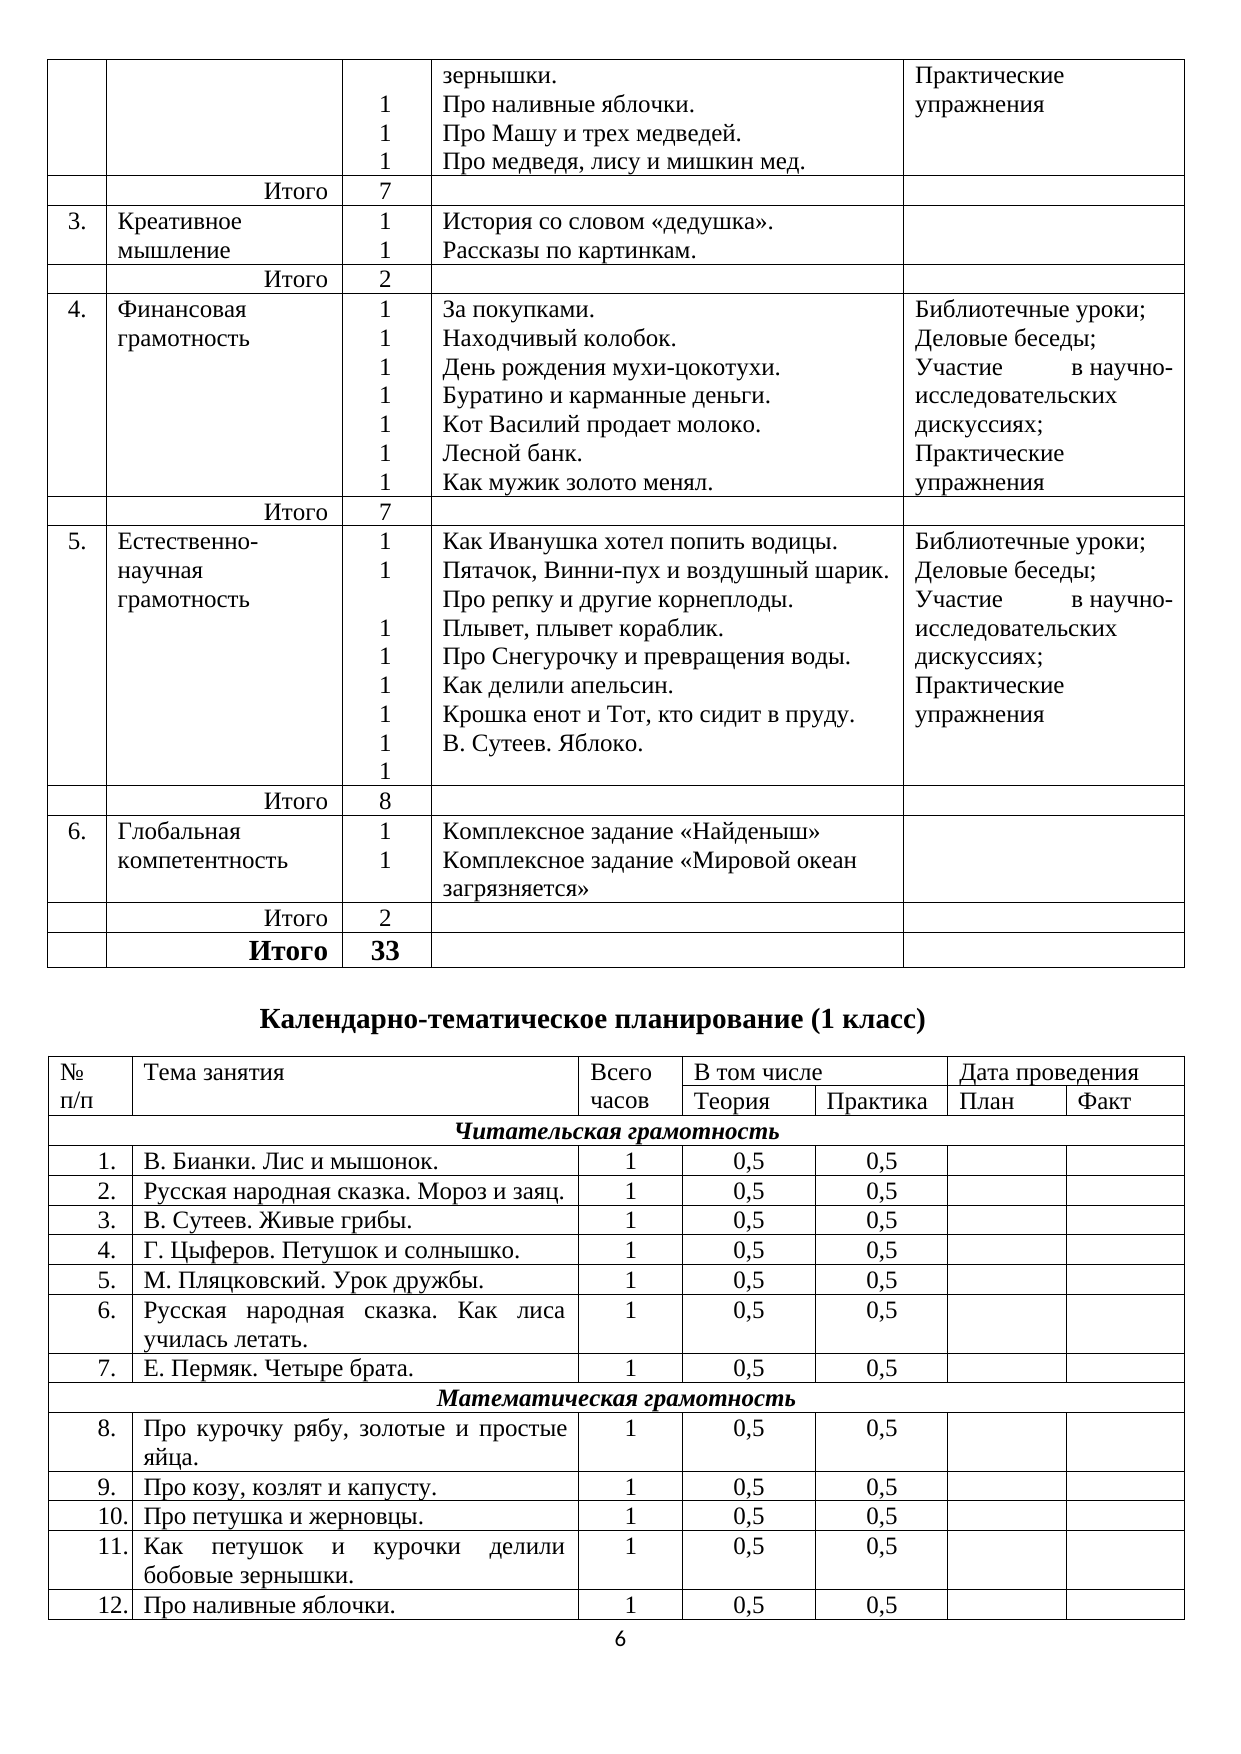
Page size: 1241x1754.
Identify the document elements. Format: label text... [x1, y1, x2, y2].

table_cell 0,5 [816, 1206, 947, 1234]
table_cell [904, 903, 915, 932]
table_cell 1 1 1 1 1 1 1 1 [343, 526, 431, 785]
table_cell 1 1 1 1 1 1 1 [343, 294, 431, 496]
table_cell 0,5 [816, 1472, 947, 1500]
table_cell 0,5 [683, 1472, 815, 1500]
table_cell 5. [48, 526, 106, 785]
table_cell [1067, 1501, 1184, 1530]
table_cell 8 [343, 786, 431, 815]
table_cell [1067, 1472, 1184, 1500]
table_cell Финансовая грамотность [107, 294, 342, 496]
table_cell Креативное мышление [107, 206, 342, 263]
table_cell [1067, 1146, 1184, 1175]
table_cell [1067, 1354, 1184, 1382]
table_cell 0,5 [683, 1531, 815, 1589]
table_cell 6. [48, 816, 106, 902]
table_cell [904, 497, 915, 525]
table_cell 1 [579, 1501, 682, 1530]
table_cell В. Сутеев. Живые грибы. [133, 1206, 578, 1234]
table_cell [1173, 176, 1184, 205]
table_cell 2 [343, 265, 431, 293]
table_cell [1067, 1590, 1184, 1618]
table_cell Математическая грамотность [49, 1383, 1184, 1412]
table_cell [1067, 1176, 1184, 1204]
table_cell 0,5 [683, 1146, 815, 1175]
table_cell [904, 206, 1184, 263]
table_cell [948, 1590, 1066, 1618]
table_cell 0,5 [683, 1206, 815, 1234]
table_cell [49, 1501, 132, 1530]
table_cell Русская народная сказка. Мороз и заяц. [133, 1176, 578, 1204]
table_cell 4. [48, 294, 106, 496]
table_cell [49, 1146, 132, 1175]
table_cell [1173, 903, 1184, 932]
table_cell Итого [107, 933, 342, 967]
table_cell История со словом «дедушка». Рассказы по картинкам. [432, 206, 903, 263]
table_cell 1 [579, 1590, 682, 1618]
table_cell Итого [107, 903, 342, 932]
table_cell 0,5 [816, 1501, 947, 1530]
table_cell Итого [107, 265, 342, 293]
table_cell 0,5 [683, 1176, 815, 1204]
table_cell Русская народная сказка. Как лиса училась летать. [133, 1295, 578, 1352]
table_cell [948, 1176, 1066, 1204]
table_cell Г. Цыферов. Петушок и солнышко. [133, 1235, 578, 1264]
table_cell 2. [48, 60, 106, 175]
table_cell [432, 176, 903, 205]
table_cell 7 [343, 176, 431, 205]
table_cell [948, 1472, 1066, 1500]
table_cell 0,5 [816, 1531, 947, 1589]
table_cell 0,5 [816, 1590, 947, 1618]
table_cell 1 1 1 1 1 1 1 [343, 60, 431, 175]
table_cell 1 [579, 1531, 682, 1589]
table_cell Естественно-научная грамотность [107, 526, 342, 785]
table_cell [48, 786, 106, 815]
table_cell Как Иванушка хотел попить водицы. Пятачок, Винни-пух и воздушный шарик. Про репку и другие корнеплоды. Плывет, плывет кораблик. Про Снегурочку и превращения воды. Как делили апельсин. Крошка енот и Тот, кто сидит в пруду. В. Сутеев. Яблоко. [432, 526, 903, 785]
table_cell Про козу, козлят и капусту. [133, 1472, 578, 1500]
table_cell 0,5 [816, 1354, 947, 1382]
table_cell М. Пляцковский. Урок дружбы. [133, 1265, 578, 1294]
table_cell 2 [343, 903, 431, 932]
table_cell Теория [683, 1086, 815, 1115]
table_cell За покупками. Находчивый колобок. День рождения мухи-цокотухи. Буратино и карманные деньги. Кот Василий продает молоко. Лесной банк. Как мужик золото менял. [432, 294, 903, 496]
table_cell Глобальная компетентность [107, 816, 342, 902]
table_cell 0,5 [683, 1501, 815, 1530]
table_cell [1067, 1413, 1184, 1471]
table_cell [1173, 497, 1184, 525]
table_cell [904, 265, 915, 293]
table_cell 0,5 [816, 1146, 947, 1175]
table_cell [49, 1590, 132, 1618]
table_cell Е. Пермяк. Четыре брата. [133, 1354, 578, 1382]
table_cell [904, 933, 1184, 967]
table_header Дата проведения [948, 1057, 1184, 1085]
table_cell 1 [579, 1354, 682, 1382]
table_cell [1067, 1235, 1184, 1264]
table_cell [49, 1472, 132, 1500]
table_cell [948, 1206, 1066, 1234]
table_cell 0,5 [816, 1295, 947, 1352]
table_cell [49, 1531, 132, 1589]
table_cell Как петушок и курочки делили бобовые зернышки. [133, 1531, 578, 1589]
table_cell 1 1 [343, 206, 431, 263]
table_cell [49, 1265, 132, 1294]
table_cell Библиотечные уроки; Деловые беседы; Участие в научно-исследовательских дискуссиях; Практические упражнения [904, 60, 1184, 175]
table_cell Про курочку рябу, золотые и простые яйца. [133, 1413, 578, 1471]
table_cell 1 [579, 1235, 682, 1264]
table_cell [49, 1235, 132, 1264]
table_cell 1 1 [343, 816, 431, 902]
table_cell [432, 60, 903, 175]
table_cell [1067, 1295, 1184, 1352]
table_cell Читательская грамотность [49, 1116, 1184, 1145]
table_cell [904, 786, 915, 815]
table_cell [1067, 1531, 1184, 1589]
table_cell 1 [579, 1295, 682, 1352]
table_cell 0,5 [816, 1265, 947, 1294]
table_cell 1 [579, 1206, 682, 1234]
table_header Тема занятия [133, 1057, 578, 1115]
table_cell 1 [579, 1472, 682, 1500]
table_cell 0,5 [816, 1235, 947, 1264]
table_cell 1 [579, 1265, 682, 1294]
table_cell 0,5 [683, 1235, 815, 1264]
table_cell Библиотечные уроки; Деловые беседы; Участие в научно-исследовательских дискуссиях; Практические упражнения [904, 526, 1184, 785]
table_cell 1 [579, 1176, 682, 1204]
table_cell 1 [579, 1413, 682, 1471]
table_cell [948, 1501, 1066, 1530]
text Календарно-тематическое планирование (1 класс) [59, 1001, 1126, 1035]
table_cell 3. [48, 206, 106, 263]
table_cell 7 [343, 497, 431, 525]
table_cell [904, 816, 1184, 902]
table_cell [948, 1531, 1066, 1589]
table_cell [49, 1206, 132, 1234]
table_header В том числе [683, 1057, 947, 1085]
table_cell [48, 497, 106, 525]
table_cell 0,5 [683, 1354, 815, 1382]
table_cell 0,5 [683, 1295, 815, 1352]
table_cell 33 [343, 933, 431, 967]
table_cell План [948, 1086, 1066, 1115]
table_cell [948, 1354, 1066, 1382]
table_cell [432, 933, 903, 967]
table_cell [948, 1146, 1066, 1175]
table_cell Про наливные яблочки. [133, 1590, 578, 1618]
table_cell 0,5 [683, 1265, 815, 1294]
table_header № п/п [49, 1057, 132, 1115]
table_cell [49, 1413, 132, 1471]
table_header Всего часов [579, 1057, 682, 1115]
table_cell [948, 1413, 1066, 1471]
table_cell [432, 903, 903, 932]
table_cell [48, 903, 106, 932]
table_cell [948, 1295, 1066, 1352]
table_cell [1067, 1206, 1184, 1234]
table_cell [432, 497, 903, 525]
table_cell Практика [816, 1086, 947, 1115]
table_cell Итого [107, 786, 342, 815]
table_cell Про петушка и жерновцы. [133, 1501, 578, 1530]
table_cell 0,5 [816, 1413, 947, 1471]
table_cell Итого [107, 497, 342, 525]
table_cell 0,5 [816, 1176, 947, 1204]
table_cell [49, 1176, 132, 1204]
table_cell [432, 265, 903, 293]
table_cell Факт [1067, 1086, 1184, 1115]
table_cell [1067, 1265, 1184, 1294]
table_cell 0,5 [683, 1413, 815, 1471]
table_cell 1 [579, 1146, 682, 1175]
table_cell [948, 1265, 1066, 1294]
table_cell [107, 60, 342, 175]
table_cell [1173, 265, 1184, 293]
table_cell [49, 1295, 132, 1352]
table_cell Комплексное задание «Найденыш» Комплексное задание «Мировой океан загрязняется» [432, 816, 903, 902]
table_cell [48, 933, 106, 967]
table_cell Итого [107, 176, 342, 205]
table_cell 0,5 [683, 1590, 815, 1618]
table_cell [48, 176, 106, 205]
table_cell [948, 1235, 1066, 1264]
table_cell [49, 1354, 132, 1382]
table_cell [48, 265, 106, 293]
table_cell [432, 786, 903, 815]
table_cell В. Бианки. Лис и мышонок. [133, 1146, 578, 1175]
table_cell [1173, 786, 1184, 815]
table_cell [904, 176, 915, 205]
